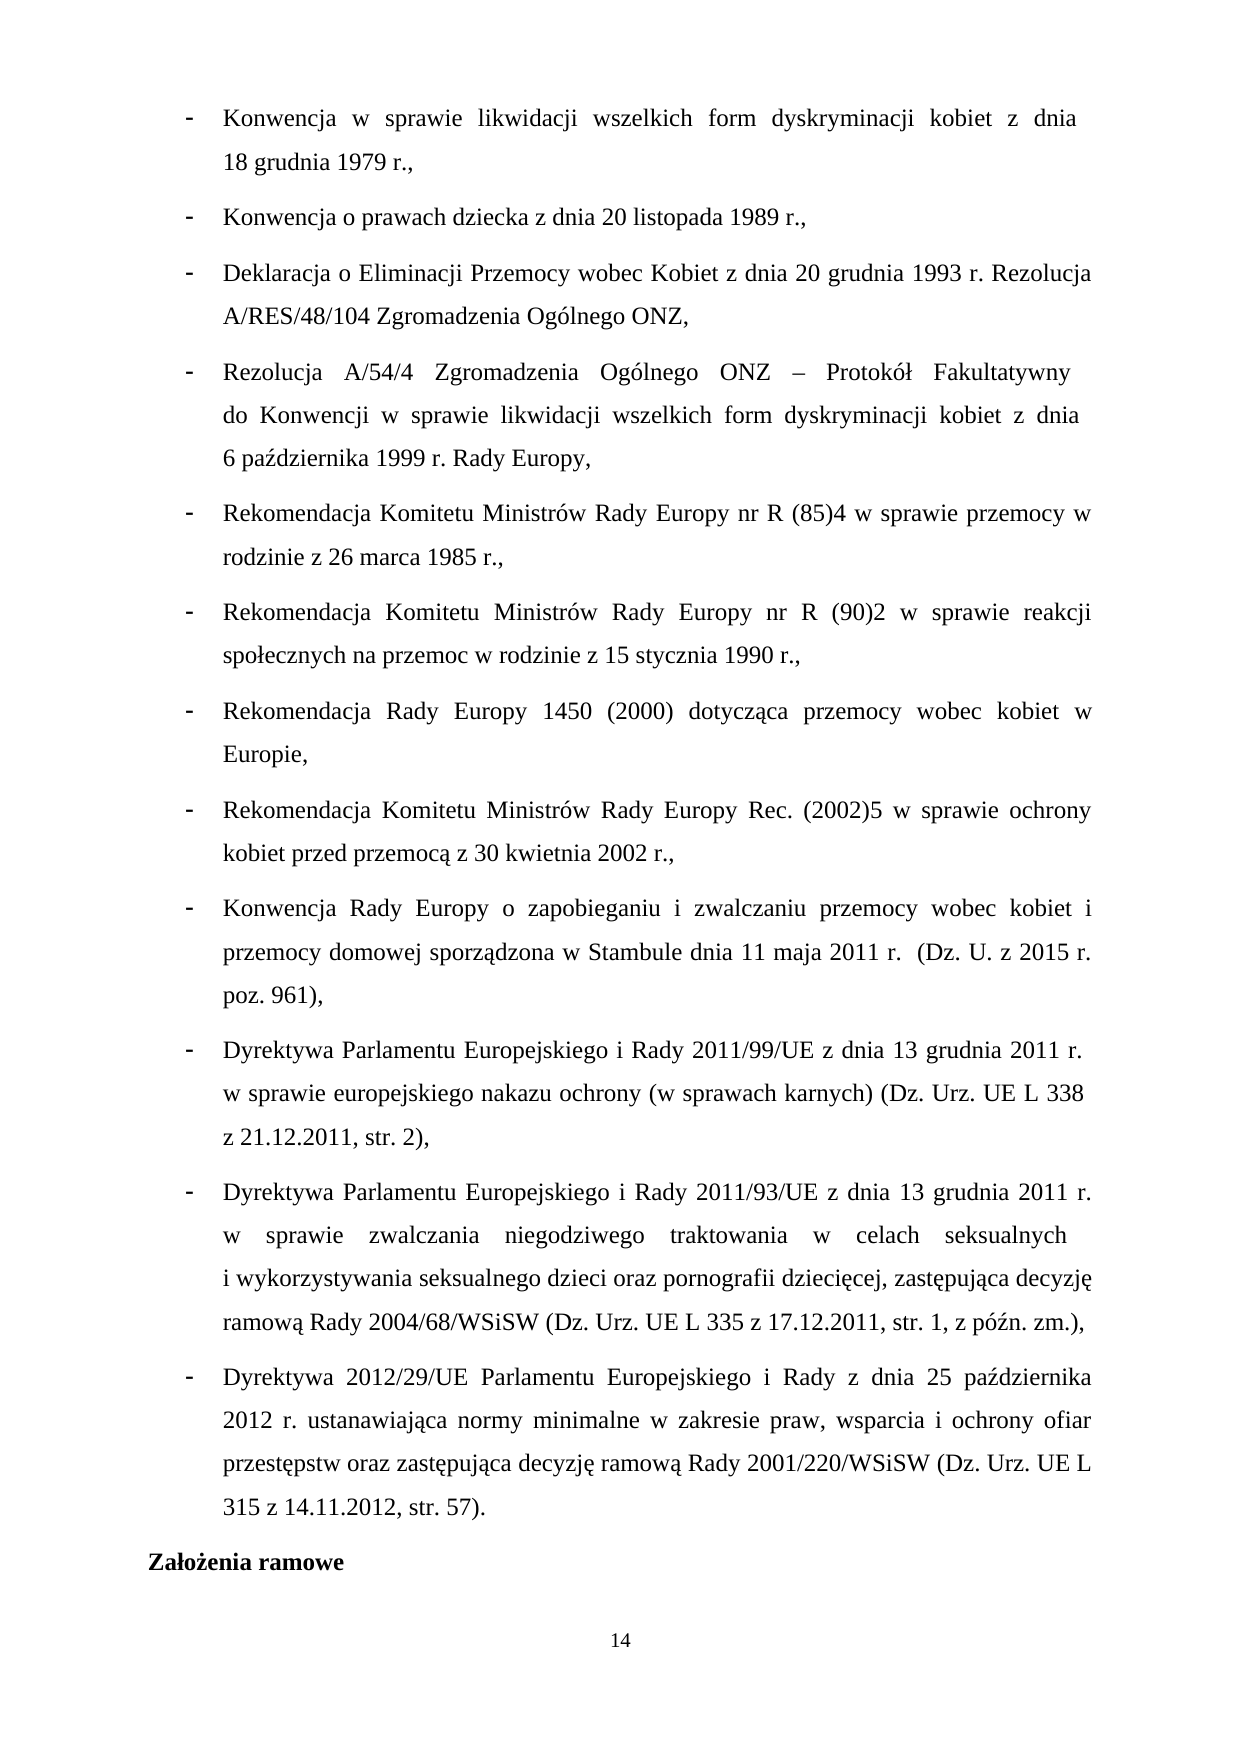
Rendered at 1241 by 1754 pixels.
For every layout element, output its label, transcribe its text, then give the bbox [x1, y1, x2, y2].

list Deklaracja o Eliminacji Przemocy wobec Kobiet z dnia 20 grudnia 1993 r. Rezolucja A/RES/48/104 Zgromadzenia Ogólnego ONZ, [185, 258, 1093, 330]
list Rekomendacja Rady Europy 1450 (2000) dotycząca przemocy wobec kobiet w Europie, [185, 696, 1093, 768]
list Dyrektywa Parlamentu Europejskiego i Rady 2011/93/UE z dnia 13 grudnia 2011 r. w sprawie zwalczania niegodziwego traktowania w celach seksualnych i wykorzystywania seksualnego dzieci oraz pornografii dziecięcej, zastępująca decyzję ramową Rady 2004/68/WSiSW (Dz. Urz. UE L 335 z 17.12.2011, str. 1, z późn. zm.), [185, 1177, 1093, 1335]
list Rekomendacja Komitetu Ministrów Rady Europy Rec. (2002)5 w sprawie ochrony kobiet przed przemocą z 30 kwietnia 2002 r., [185, 795, 1093, 867]
list Rezolucja A/54/4 Zgromadzenia Ogólnego ONZ – Protokół Fakultatywny do Konwencji w sprawie likwidacji wszelkich form dyskryminacji kobiet z dnia 6 października 1999 r. Rady Europy, [185, 357, 1093, 472]
text Założenia ramowe [148, 1547, 1093, 1576]
list Rekomendacja Komitetu Ministrów Rady Europy nr R (90)2 w sprawie reakcji społecznych na przemoc w rodzinie z 15 stycznia 1990 r., [185, 597, 1093, 669]
list Konwencja Rady Europy o zapobieganiu i zwalczaniu przemocy wobec kobiet i przemocy domowej sporządzona w Stambule dnia 11 maja 2011 r. (Dz. U. z 2015 r. poz. 961), [185, 893, 1093, 1008]
list Dyrektywa Parlamentu Europejskiego i Rady 2011/99/UE z dnia 13 grudnia 2011 r. w sprawie europejskiego nakazu ochrony (w sprawach karnych) (Dz. Urz. UE L 338 z 21.12.2011, str. 2), [185, 1035, 1093, 1150]
list Konwencja w sprawie likwidacji wszelkich form dyskryminacji kobiet z dnia 18 grudnia 1979 r., [185, 103, 1093, 175]
list Rekomendacja Komitetu Ministrów Rady Europy nr R (85)4 w sprawie przemocy w rodzinie z 26 marca 1985 r., [185, 498, 1093, 570]
list Dyrektywa 2012/29/UE Parlamentu Europejskiego i Rady z dnia 25 października 2012 r. ustanawiająca normy minimalne w zakresie praw, wsparcia i ochrony ofiar przestępstw oraz zastępująca decyzję ramową Rady 2001/220/WSiSW (Dz. Urz. UE L 315 z 14.11.2012, str. 57). [185, 1362, 1093, 1520]
list Konwencja o prawach dziecka z dnia 20 listopada 1989 r., [185, 202, 1093, 231]
